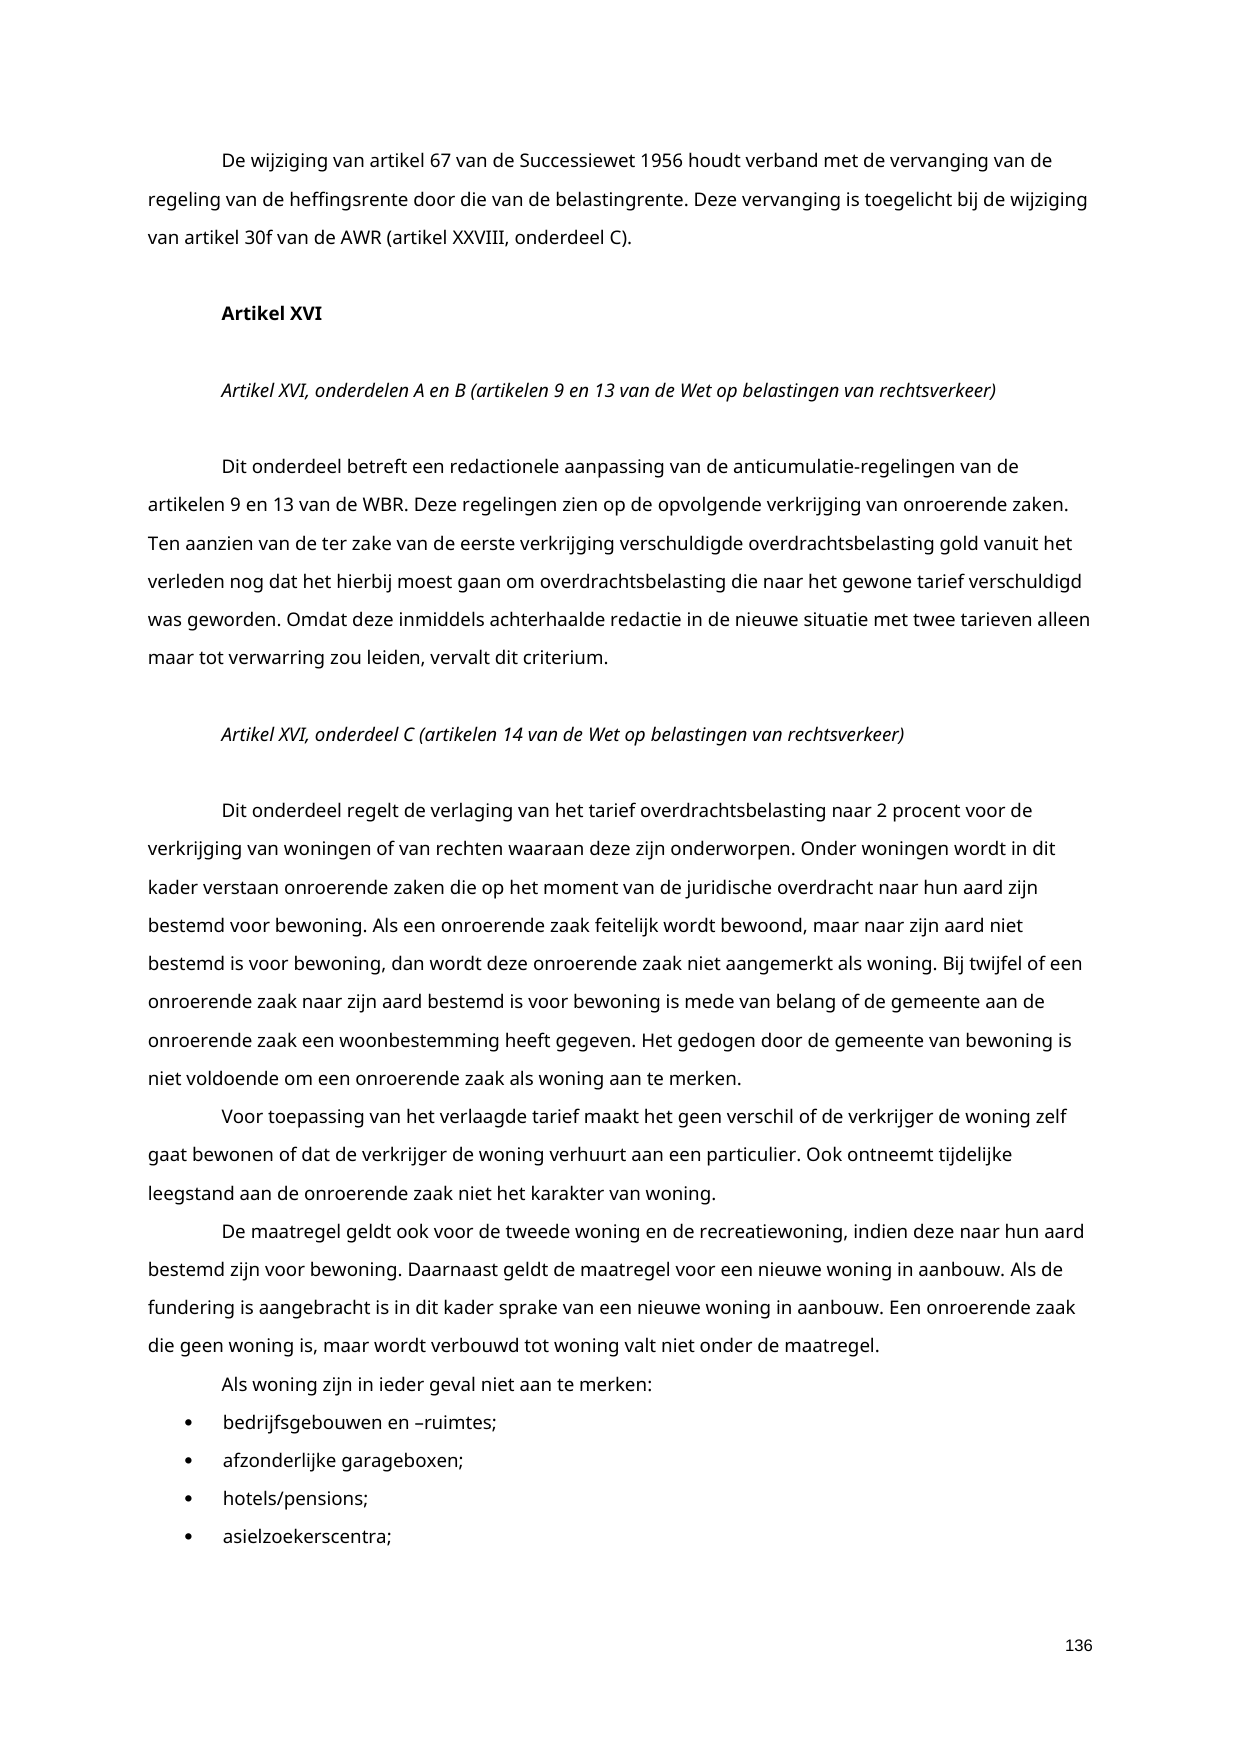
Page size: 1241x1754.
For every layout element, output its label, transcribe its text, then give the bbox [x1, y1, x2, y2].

list afzonderlijke garageboxen; [185, 1447, 1093, 1473]
text Artikel XVI, onderdeel C (artikelen 14 van de Wet op belastingen van rechtsverkeer) [148, 721, 1093, 747]
list bedrijfsgebouwen en –ruimtes; [185, 1409, 1093, 1435]
text Voor toepassing van het verlaagde tarief maakt het geen verschil of de verkrijger de woning zelf gaat bewonen of dat de verkrijger de woning verhuurt aan een particulier. Ook ontneemt tijdelijke leegstand aan de onroerende zaak niet het karakter van woning. [148, 1103, 1093, 1205]
text De wijziging van artikel 67 van de Successiewet 1956 houdt verband met de vervanging van de regeling van de heffingsrente door die van de belastingrente. Deze vervanging is toegelicht bij de wijziging van artikel 30f van de AWR (artikel XXVIII, onderdeel C). [148, 148, 1093, 249]
text Als woning zijn in ieder geval niet aan te merken: [148, 1371, 1093, 1396]
list hotels/pensions; [185, 1486, 1093, 1511]
text Dit onderdeel betreft een redactionele aanpassing van de anticumulatie-regelingen van de artikelen 9 en 13 van de WBR. Deze regelingen zien op de opvolgende verkrijging van onroerende zaken. Ten aanzien van de ter zake van de eerste verkrijging verschuldigde overdrachtsbelasting gold vanuit het verleden nog dat het hierbij moest gaan om overdrachtsbelasting die naar het gewone tarief verschuldigd was geworden. Omdat deze inmiddels achterhaalde redactie in de nieuwe situatie met twee tarieven alleen maar tot verwarring zou leiden, vervalt dit criterium. [148, 453, 1093, 670]
list asielzoekerscentra; [185, 1524, 1093, 1549]
text Artikel XVI [148, 301, 1093, 326]
text Artikel XVI, onderdelen A en B (artikelen 9 en 13 van de Wet op belastingen van rechtsverkeer) [148, 377, 1093, 402]
text Dit onderdeel regelt de verlaging van het tarief overdrachtsbelasting naar 2 procent voor de verkrijging van woningen of van rechten waaraan deze zijn onderworpen. Onder woningen wordt in dit kader verstaan onroerende zaken die op het moment van de juridische overdracht naar hun aard zijn bestemd voor bewoning. Als een onroerende zaak feitelijk wordt bewoond, maar naar zijn aard niet bestemd is voor bewoning, dan wordt deze onroerende zaak niet aangemerkt als woning. Bij twijfel of een onroerende zaak naar zijn aard bestemd is voor bewoning is mede van belang of de gemeente aan de onroerende zaak een woonbestemming heeft gegeven. Het gedogen door de gemeente van bewoning is niet voldoende om een onroerende zaak als woning aan te merken. [148, 797, 1093, 1091]
text De maatregel geldt ook voor de tweede woning en de recreatiewoning, indien deze naar hun aard bestemd zijn voor bewoning. Daarnaast geldt de maatregel voor een nieuwe woning in aanbouw. Als de fundering is aangebracht is in dit kader sprake van een nieuwe woning in aanbouw. Een onroerende zaak die geen woning is, maar wordt verbouwd tot woning valt niet onder de maatregel. [148, 1218, 1093, 1358]
